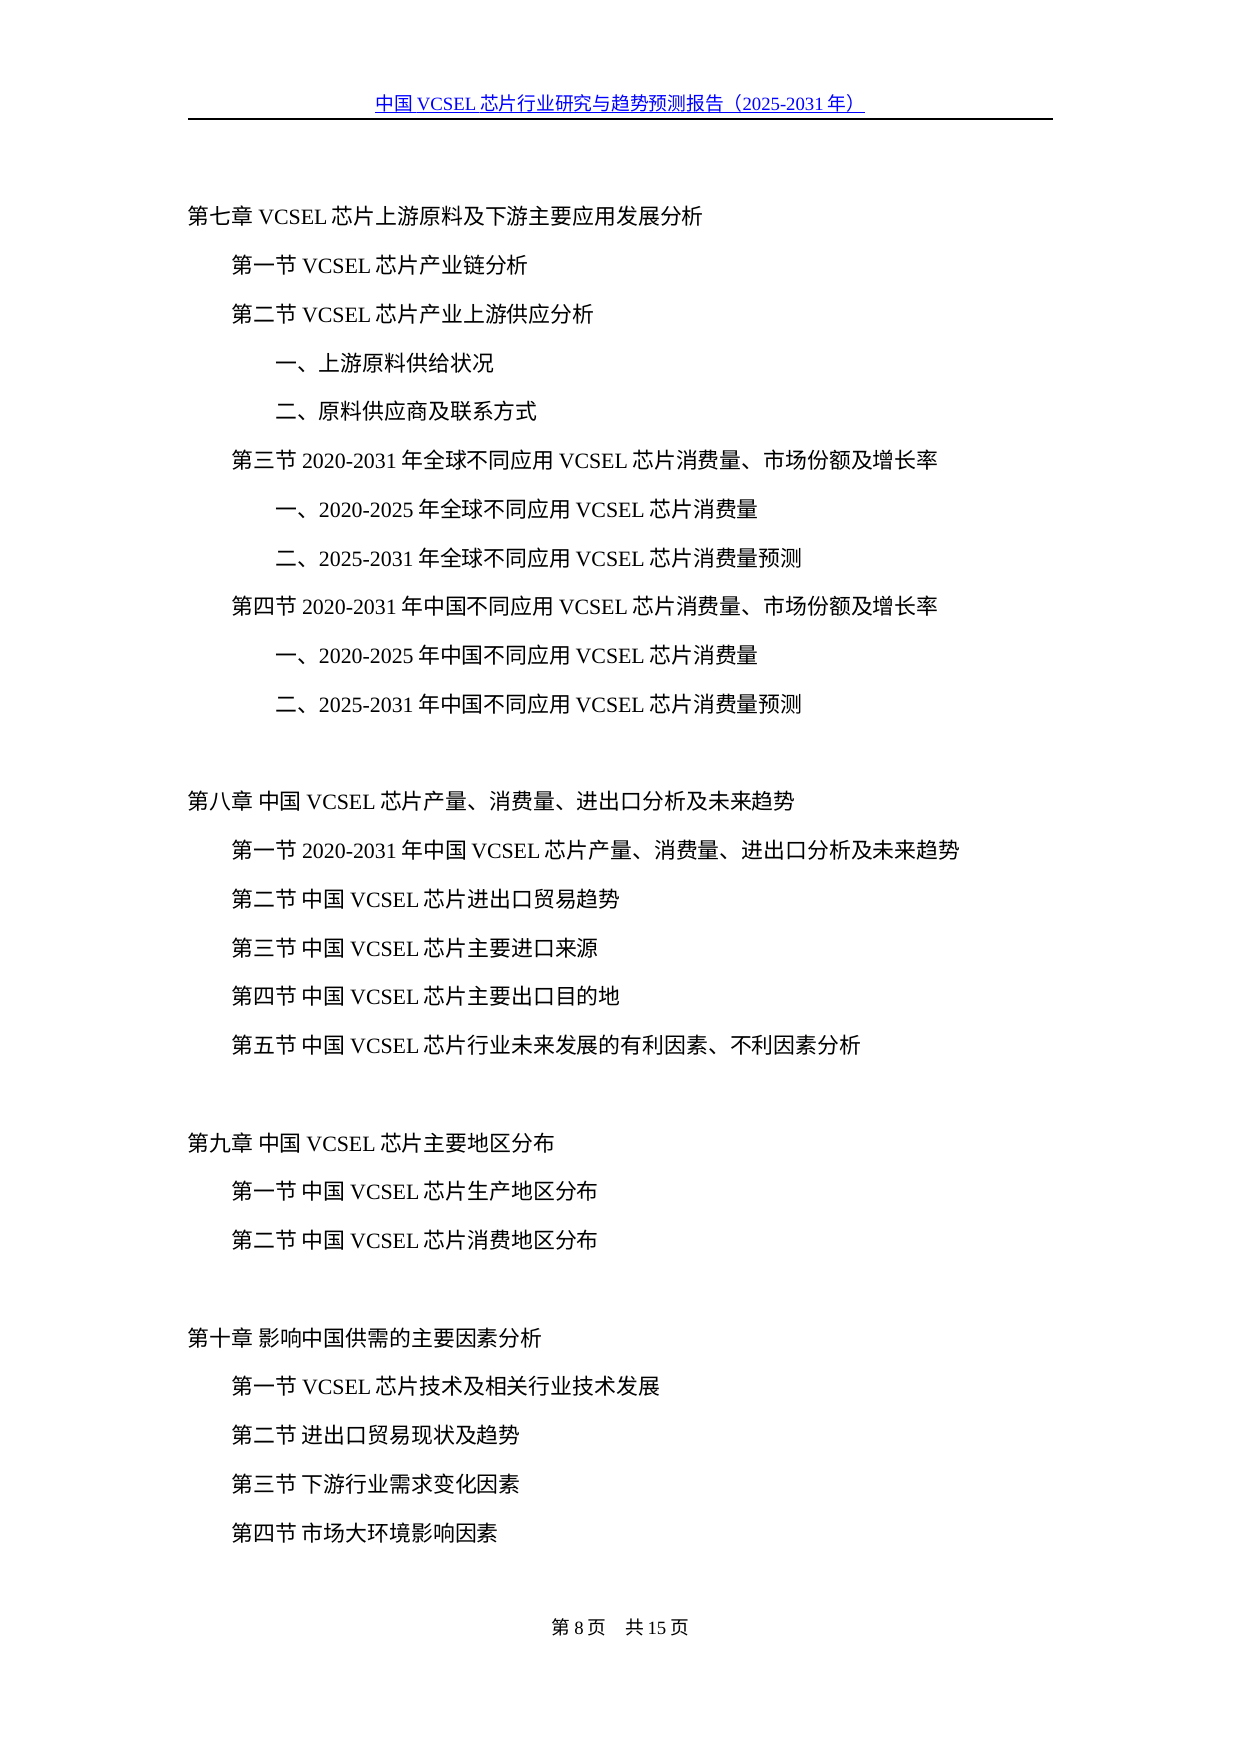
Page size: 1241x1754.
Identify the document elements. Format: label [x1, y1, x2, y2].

text [187, 150, 1053, 1548]
